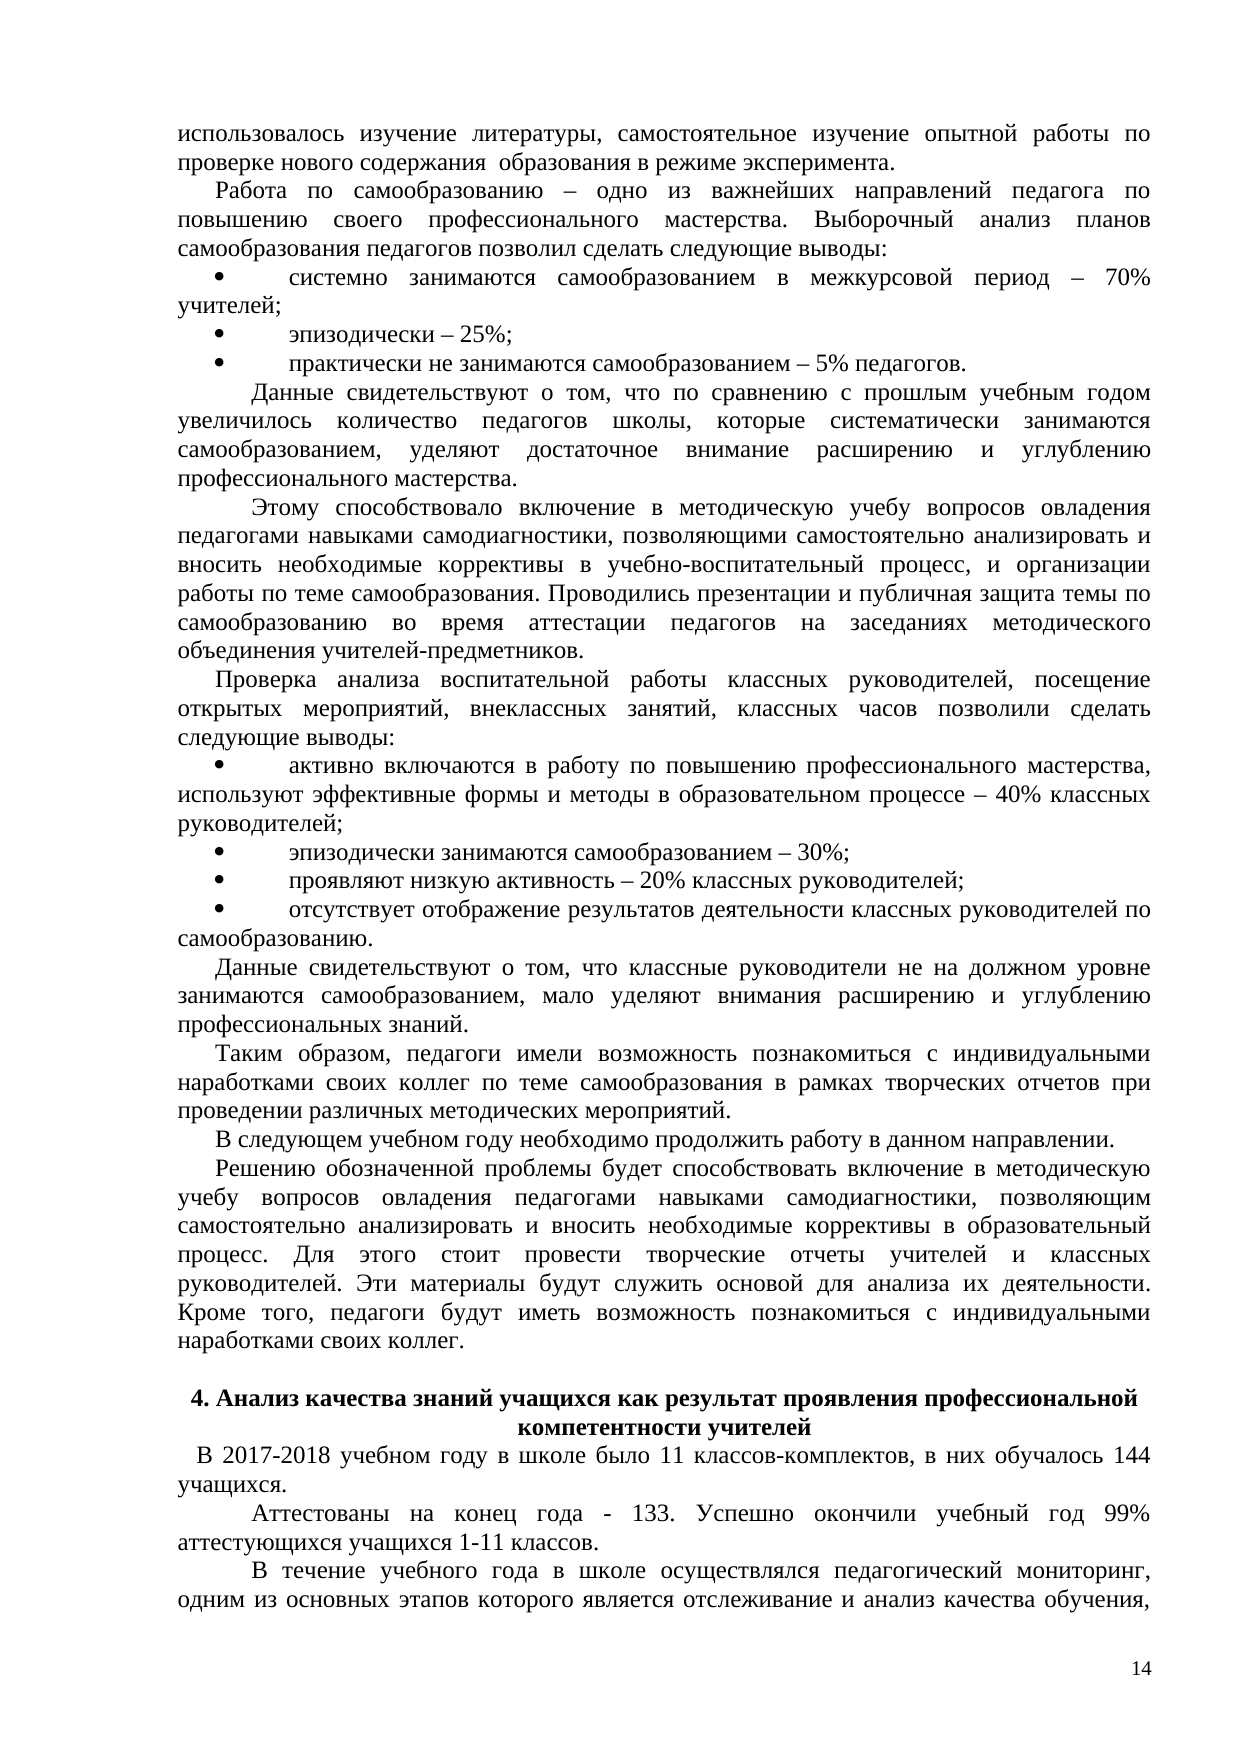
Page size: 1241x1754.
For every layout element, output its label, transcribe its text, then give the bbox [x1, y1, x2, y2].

text В 2017-2018 учебном году в школе было 11 классов-комплектов, в них обучалось 144 учащихся. [177, 1441, 1152, 1498]
text В следующем учебном году необходимо продолжить работу в данном направлении. [177, 1124, 1152, 1153]
list практически не занимаются самообразованием – 5% педагогов. [177, 348, 1152, 377]
text Работа по самообразованию – одно из важнейших направлений педагога по повышению своего профессионального мастерства. Выборочный анализ планов самообразования педагогов позволил сделать следующие выводы: [177, 176, 1152, 262]
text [177, 118, 1152, 176]
text Решению обозначенной проблемы будет способствовать включение в методическую учебу вопросов овладения педагогами навыками самодиагностики, позволяющим самостоятельно анализировать и вносить необходимые коррективы в образовательный процесс. Для этого стоит провести творческие отчеты учителей и классных руководителей. Эти материалы будут служить основой для анализа их деятельности. Кроме того, педагоги будут иметь возможность познакомиться с индивидуальными наработками своих коллег. [177, 1153, 1152, 1354]
text Данные свидетельствуют о том, что классные руководители не на должном уровне занимаются самообразованием, мало уделяют внимания расширению и углублению профессиональных знаний. [177, 952, 1152, 1038]
text Этому способствовало включение в методическую учебу вопросов овладения педагогами навыками самодиагностики, позволяющими самостоятельно анализировать и вносить необходимые коррективы в учебно-воспитательный процесс, и организации работы по теме самообразования. Проводились презентации и публичная защита темы по самообразованию во время аттестации педагогов на заседаниях методического объединения учителей-предметников. [177, 492, 1152, 664]
list отсутствует отображение результатов деятельности классных руководителей по самообразованию. [177, 894, 1152, 952]
text Проверка анализа воспитательной работы классных руководителей, посещение открытых мероприятий, внеклассных занятий, классных часов позволили сделать следующие выводы: [177, 664, 1152, 751]
text Таким образом, педагоги имели возможность познакомиться с индивидуальными наработками своих коллег по теме самообразования в рамках творческих отчетов при проведении различных методических мероприятий. [177, 1038, 1152, 1124]
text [177, 1556, 1152, 1613]
text Аттестованы на конец года - 133. Успешно окончили учебный год 99% аттестующихся учащихся 1-11 классов. [177, 1498, 1152, 1556]
list проявляют низкую активность – 20% классных руководителей; [177, 866, 1152, 894]
list системно занимаются самообразованием в межкурсовой период – 70% учителей; [177, 262, 1152, 319]
text Данные свидетельствуют о том, что по сравнению с прошлым учебным годом увеличилось количество педагогов школы, которые систематически занимаются самообразованием, уделяют достаточное внимание расширению и углублению профессионального мастерства. [177, 377, 1152, 492]
list эпизодически – 25%; [177, 319, 1152, 348]
list эпизодически занимаются самообразованием – 30%; [177, 837, 1152, 866]
list активно включаются в работу по повышению профессионального мастерства, используют эффективные формы и методы в образовательном процессе – 40% классных руководителей; [177, 751, 1152, 837]
list 4. Анализ качества знаний учащихся как результат проявления профессиональной компетентности учителей [177, 1383, 1152, 1441]
